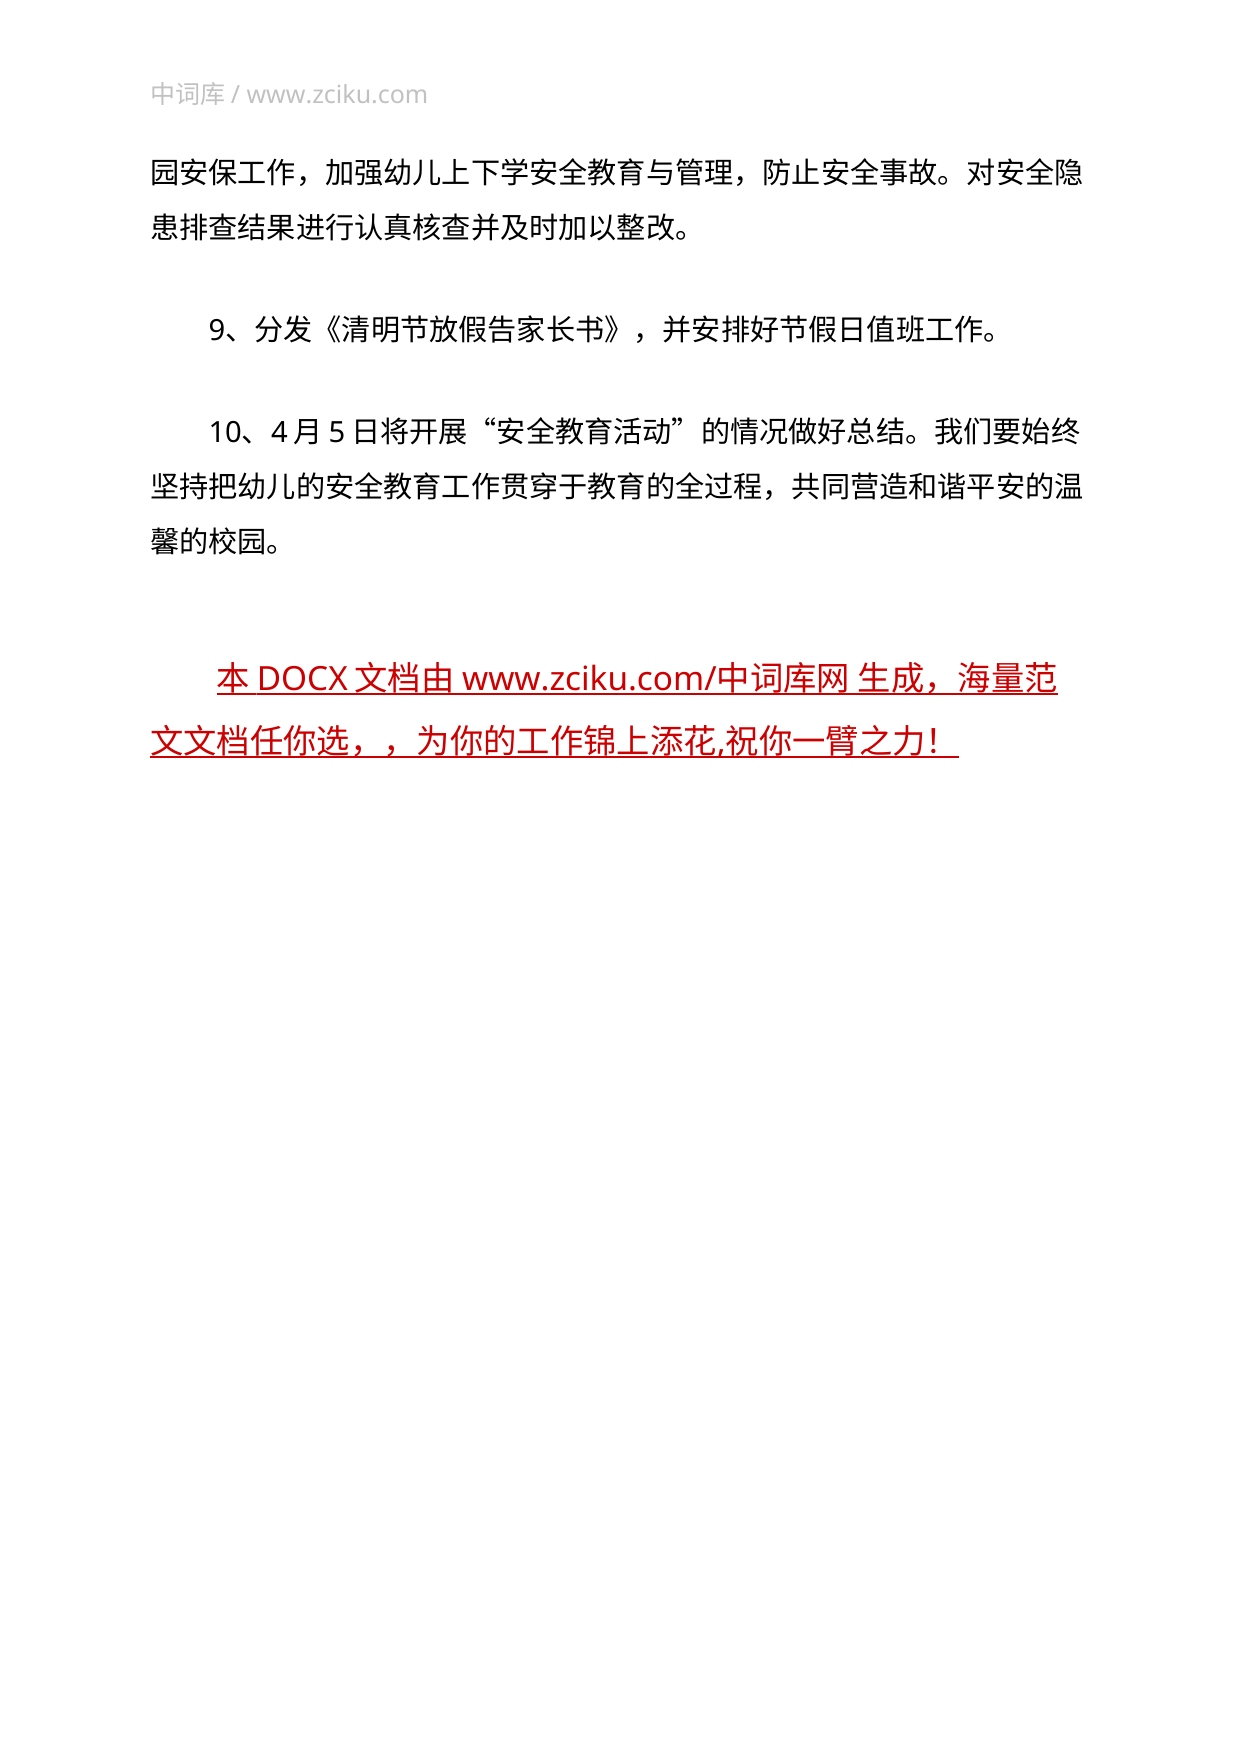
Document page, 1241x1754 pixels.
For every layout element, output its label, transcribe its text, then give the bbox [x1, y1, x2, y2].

text 10、4月5日将开展“安全教育活动”的情况做好总结。我们要始终坚持把幼儿的安全教育工作贯穿于教育的全过程，共同营造和谐平安的温馨的校园。 [150, 409, 1090, 561]
text 9、分发《清明节放假告家长书》，并安排好节假日值班工作。 [150, 307, 1090, 349]
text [150, 150, 1090, 247]
text 本DOCX文档由 www.zciku.com/中词库网 生成，海量范文文档任你选，，为你的工作锦上添花,祝你一臂之力！ [150, 652, 1090, 763]
